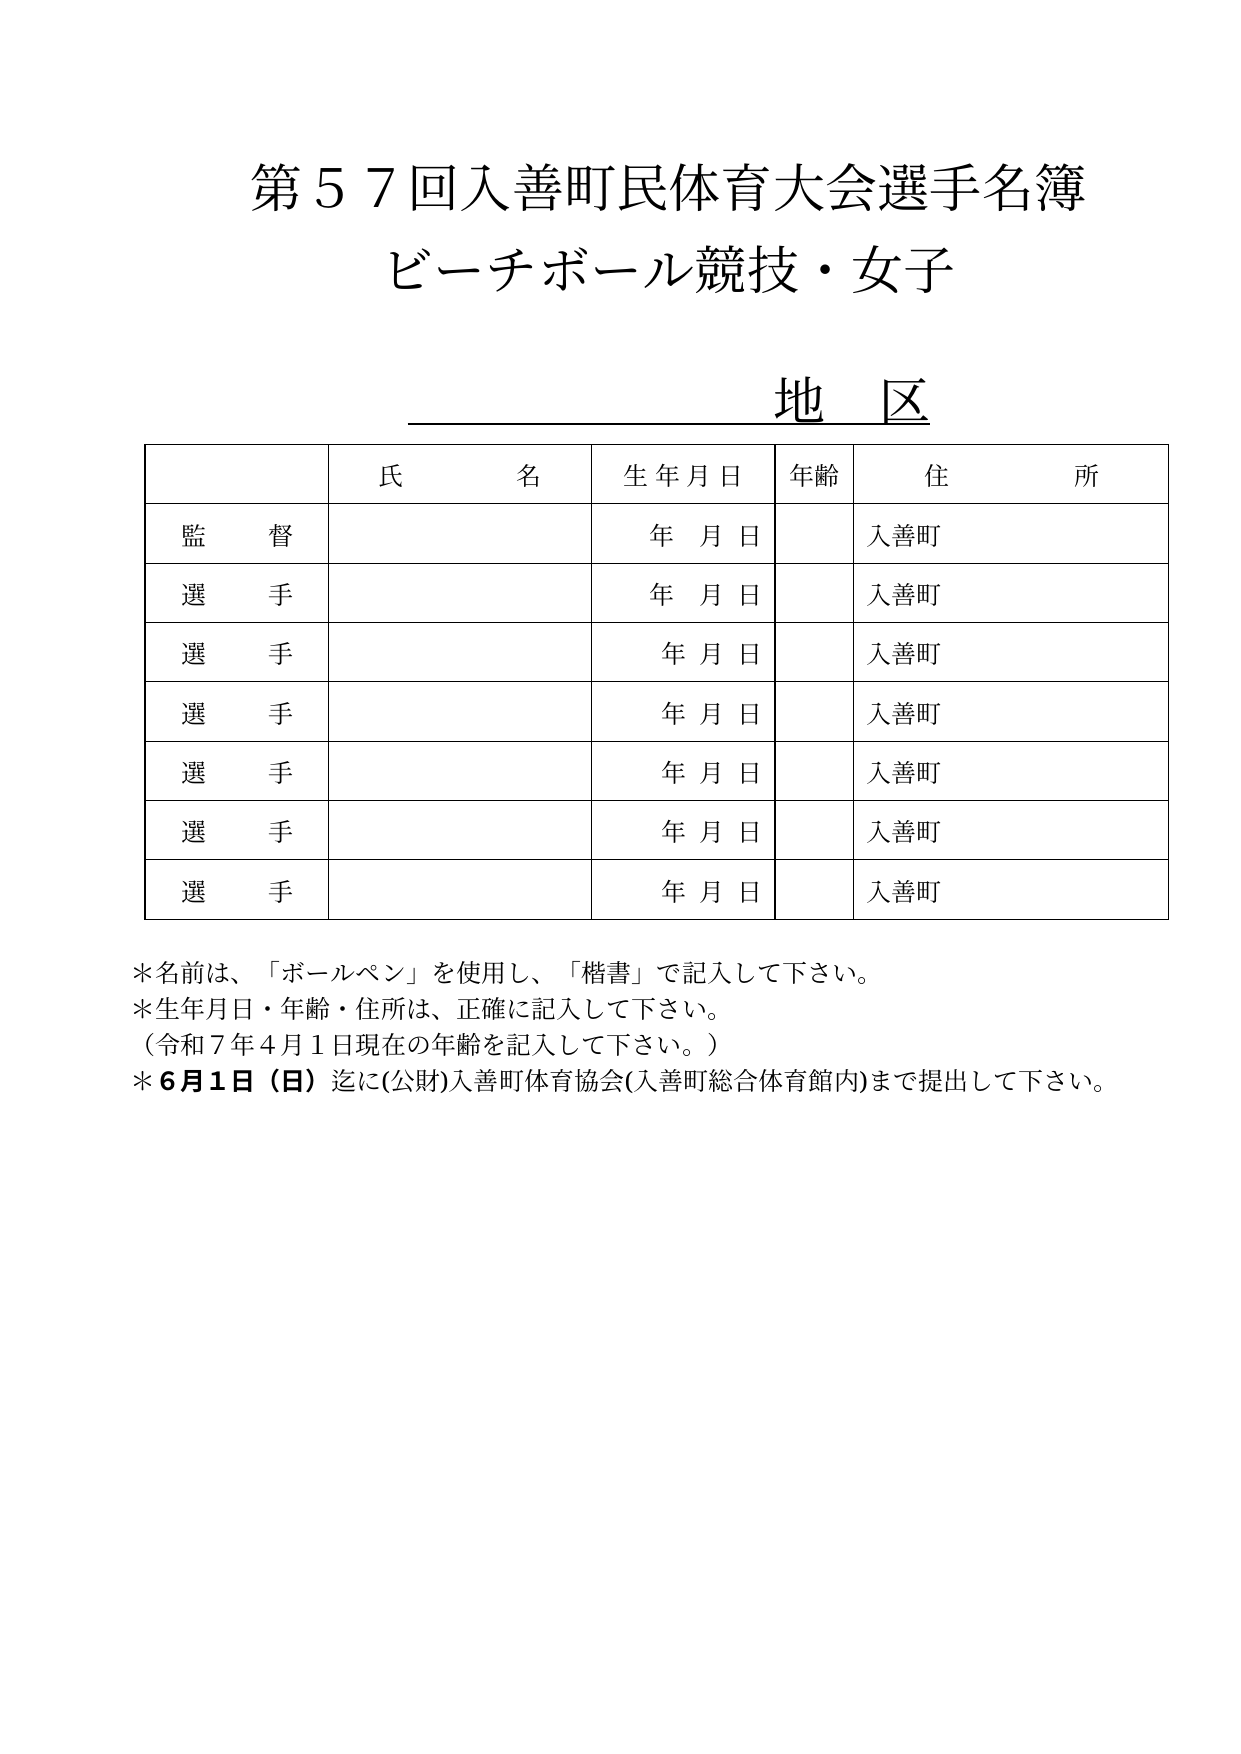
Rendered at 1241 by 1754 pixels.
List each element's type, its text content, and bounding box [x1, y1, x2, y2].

table_cell 選手 [146, 801, 328, 859]
text （令和７年４月１日現在の年齢を記入して下さい。） [130, 1026, 1207, 1062]
table_cell 入善町 [854, 564, 1168, 622]
table_header 氏 名 [329, 445, 591, 503]
table_cell 選手 [146, 742, 328, 800]
table_cell [776, 742, 853, 800]
table_cell 年 月 日 [592, 682, 774, 741]
table_cell [329, 564, 591, 622]
table_cell 監督 [146, 504, 328, 562]
table_cell [776, 504, 853, 562]
table_cell [329, 801, 591, 859]
text ＊生年月日・年齢・住所は、正確に記入して下さい。 [130, 990, 1207, 1026]
table_cell 年 月 日 [592, 623, 774, 681]
table_cell 選手 [146, 682, 328, 741]
table_cell 年 月 日 [592, 860, 774, 919]
table_cell [329, 623, 591, 681]
table_cell 年 月 日 [592, 504, 774, 562]
table_cell 選手 [146, 564, 328, 622]
table_cell 入善町 [854, 860, 1168, 919]
table_header 生 年 月 日 [592, 445, 774, 503]
text 地 区 [130, 378, 1207, 431]
text ＊６月１日（日）迄に(公財)入善町体育協会(入善町総合体育館内)まで提出して下さい。 [130, 1062, 1207, 1098]
table_cell [776, 682, 853, 741]
table_cell 選手 [146, 860, 328, 919]
table_cell 入善町 [854, 504, 1168, 562]
table_cell [329, 504, 591, 562]
table_cell [329, 742, 591, 800]
table_header 住 所 [854, 445, 1168, 503]
table_header [146, 445, 328, 503]
table_cell 年 月 日 [592, 742, 774, 800]
table_cell [329, 682, 591, 741]
table_cell [776, 564, 853, 622]
table_cell 年 月 日 [592, 801, 774, 859]
table_cell 入善町 [854, 801, 1168, 859]
table_cell 年 月 日 [592, 564, 774, 622]
text 第５７回入善町民体育大会選手名簿 [130, 148, 1207, 223]
table_cell [329, 860, 591, 919]
table_cell 選手 [146, 623, 328, 681]
text ビーチボール競技・女子 [130, 248, 1207, 300]
table_cell 入善町 [854, 742, 1168, 800]
table_cell 入善町 [854, 623, 1168, 681]
table_header 年齢 [776, 445, 853, 503]
table_cell [776, 623, 853, 681]
table_cell 入善町 [854, 682, 1168, 741]
text ＊名前は、「ボールペン」を使用し、「楷書」で記入して下さい。 [130, 954, 1207, 990]
table_cell [776, 801, 853, 859]
table_cell [776, 860, 853, 919]
